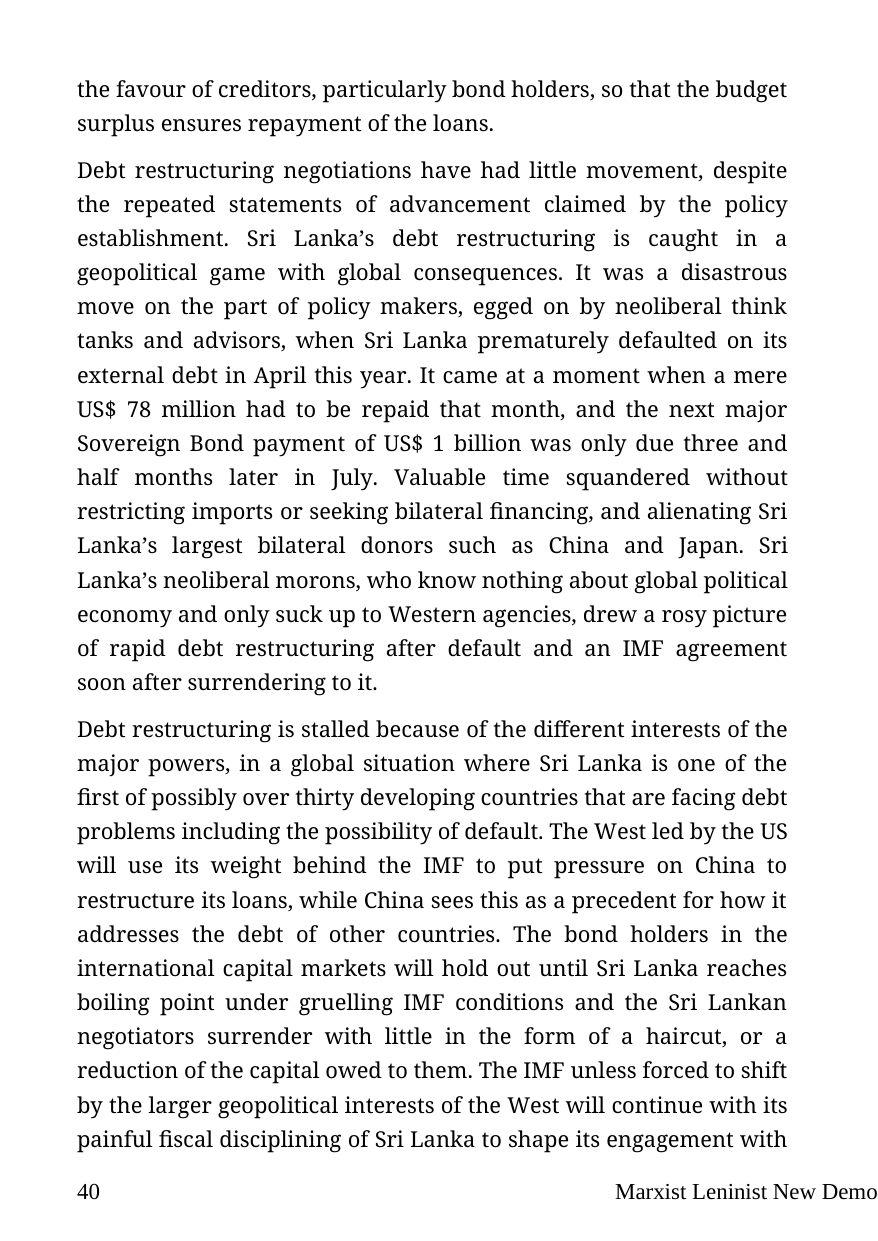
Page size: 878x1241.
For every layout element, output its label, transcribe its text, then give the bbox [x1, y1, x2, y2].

text Debt restructuring negotiations have had little movement, despite the repeated statements of advancement claimed by the policy establishment. Sri Lanka’s debt restructuring is caught in a geopolitical game with global consequences. It was a disastrous move on the part of policy makers, egged on by neoliberal think tanks and advisors, when Sri Lanka prematurely defaulted on its external debt in April this year. It came at a moment when a mere US$ 78 million had to be repaid that month, and the next major Sovereign Bond payment of US$ 1 billion was only due three and half months later in July. Valuable time squandered without restricting imports or seeking bilateral financing, and alienating Sri Lanka’s largest bilateral donors such as China and Japan. Sri Lanka’s neoliberal morons, who know nothing about global political economy and only suck up to Western agencies, drew a rosy picture of rapid debt restructuring after default and an IMF agreement soon after surrendering to it. [77, 155, 788, 697]
